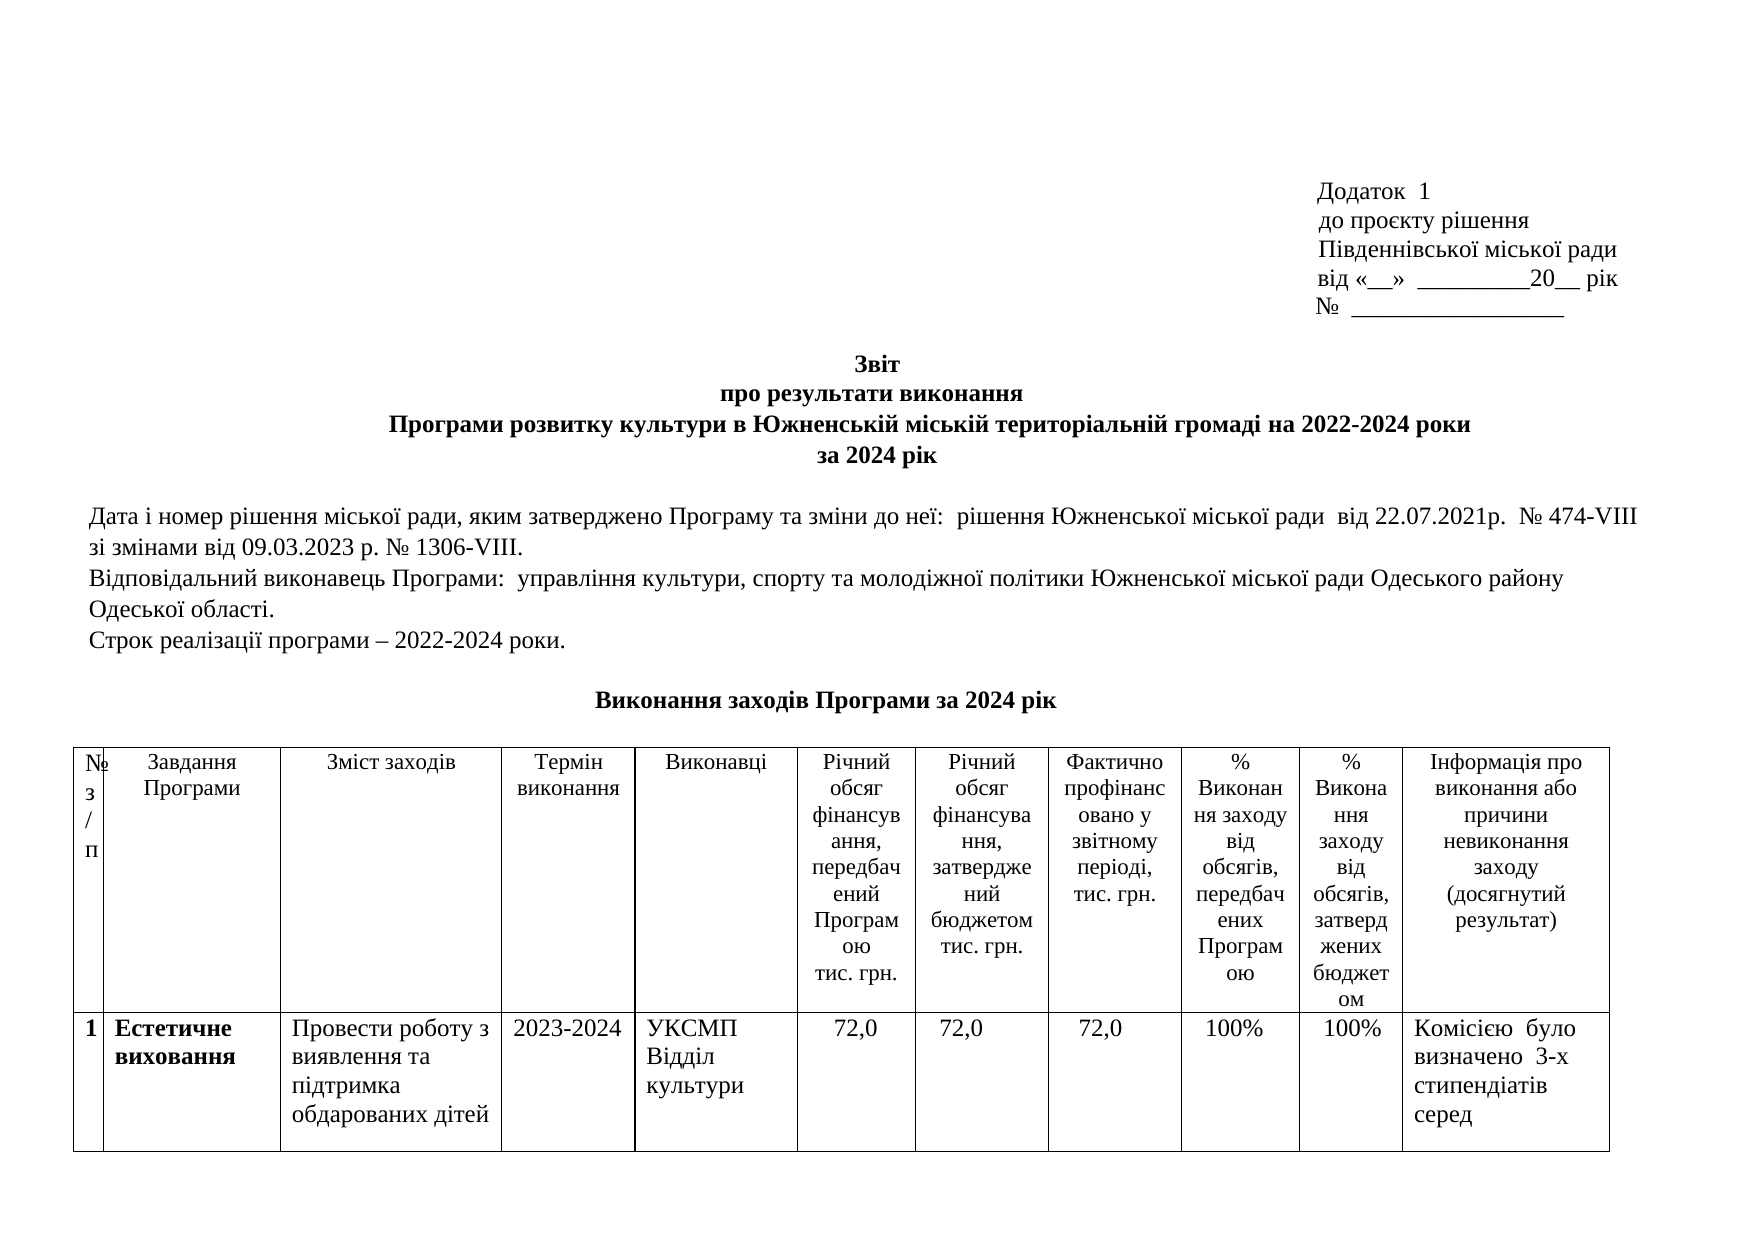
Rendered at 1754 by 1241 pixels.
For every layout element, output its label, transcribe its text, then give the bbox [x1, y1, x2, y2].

table_cell 72,0 [798, 1013, 915, 1151]
text № _________________ [88, 291, 1665, 320]
text Дата і номер рішення міської ради, яким затверджено Програму та зміни до неї: рішення Южненської міської ради від 22.07.2021р. № 474-VIII зі змінами від 09.03.2023 р. № 1306-VIII. [88, 501, 1665, 561]
table_header Інформація про виконання або причини невиконання заходу (досягнутий результат) [1403, 748, 1609, 1012]
text Виконання заходів Програми за 2024 рік [88, 685, 1665, 714]
table_cell 100% [1300, 1013, 1402, 1151]
table_cell 2023-2024 [502, 1013, 634, 1151]
text Відповідальний виконавець Програми: управління культури, спорту та молодіжної політики Южненської міської ради Одеського району [88, 563, 1665, 592]
table_header Термін виконання [502, 748, 634, 1012]
table_cell Естетичне виховання [104, 1013, 280, 1151]
table_cell 1 [74, 1013, 103, 1151]
table_header Завдання Програми [104, 748, 280, 1012]
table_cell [636, 1013, 797, 1151]
text за 2024 рік [88, 440, 1665, 468]
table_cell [281, 1013, 501, 1151]
text до проєкту рішення [88, 205, 1665, 234]
table_header № з/п [74, 748, 103, 1012]
text Одеської області. [88, 594, 1665, 623]
text про результати виконання [88, 378, 1665, 406]
table_header % Виконання заходу від обсягів, затверджених бюджетом [1300, 748, 1402, 1012]
table_header % Виконання заходу від обсягів, передбачених Програмою [1182, 748, 1299, 1012]
text Строк реалізації програми – 2022-2024 роки. [88, 625, 1665, 654]
table_cell 100% [1182, 1013, 1299, 1151]
table_cell 72,0 [1049, 1013, 1181, 1151]
text від «__» _________20__ рік [88, 263, 1665, 291]
table_header Зміст заходів [281, 748, 501, 1012]
table_header Фактично профінансовано у звітному періоді, тис. грн. [1049, 748, 1181, 1012]
table_header Річний обсяг фінансування, затверджений бюджетом тис. грн. [916, 748, 1048, 1012]
table_cell 72,0 [916, 1013, 1048, 1151]
text Південнівської міської ради [88, 234, 1665, 263]
table_header Виконавці [636, 748, 797, 1012]
text Додаток 1 [88, 176, 1665, 205]
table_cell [1403, 1013, 1609, 1151]
text Звіт [88, 349, 1665, 378]
text Програми розвитку культури в Южненській міській територіальній громаді на 2022-2024 роки [88, 409, 1665, 437]
table_header Річний обсяг фінансування, передбачений Програмою тис. грн. [798, 748, 915, 1012]
